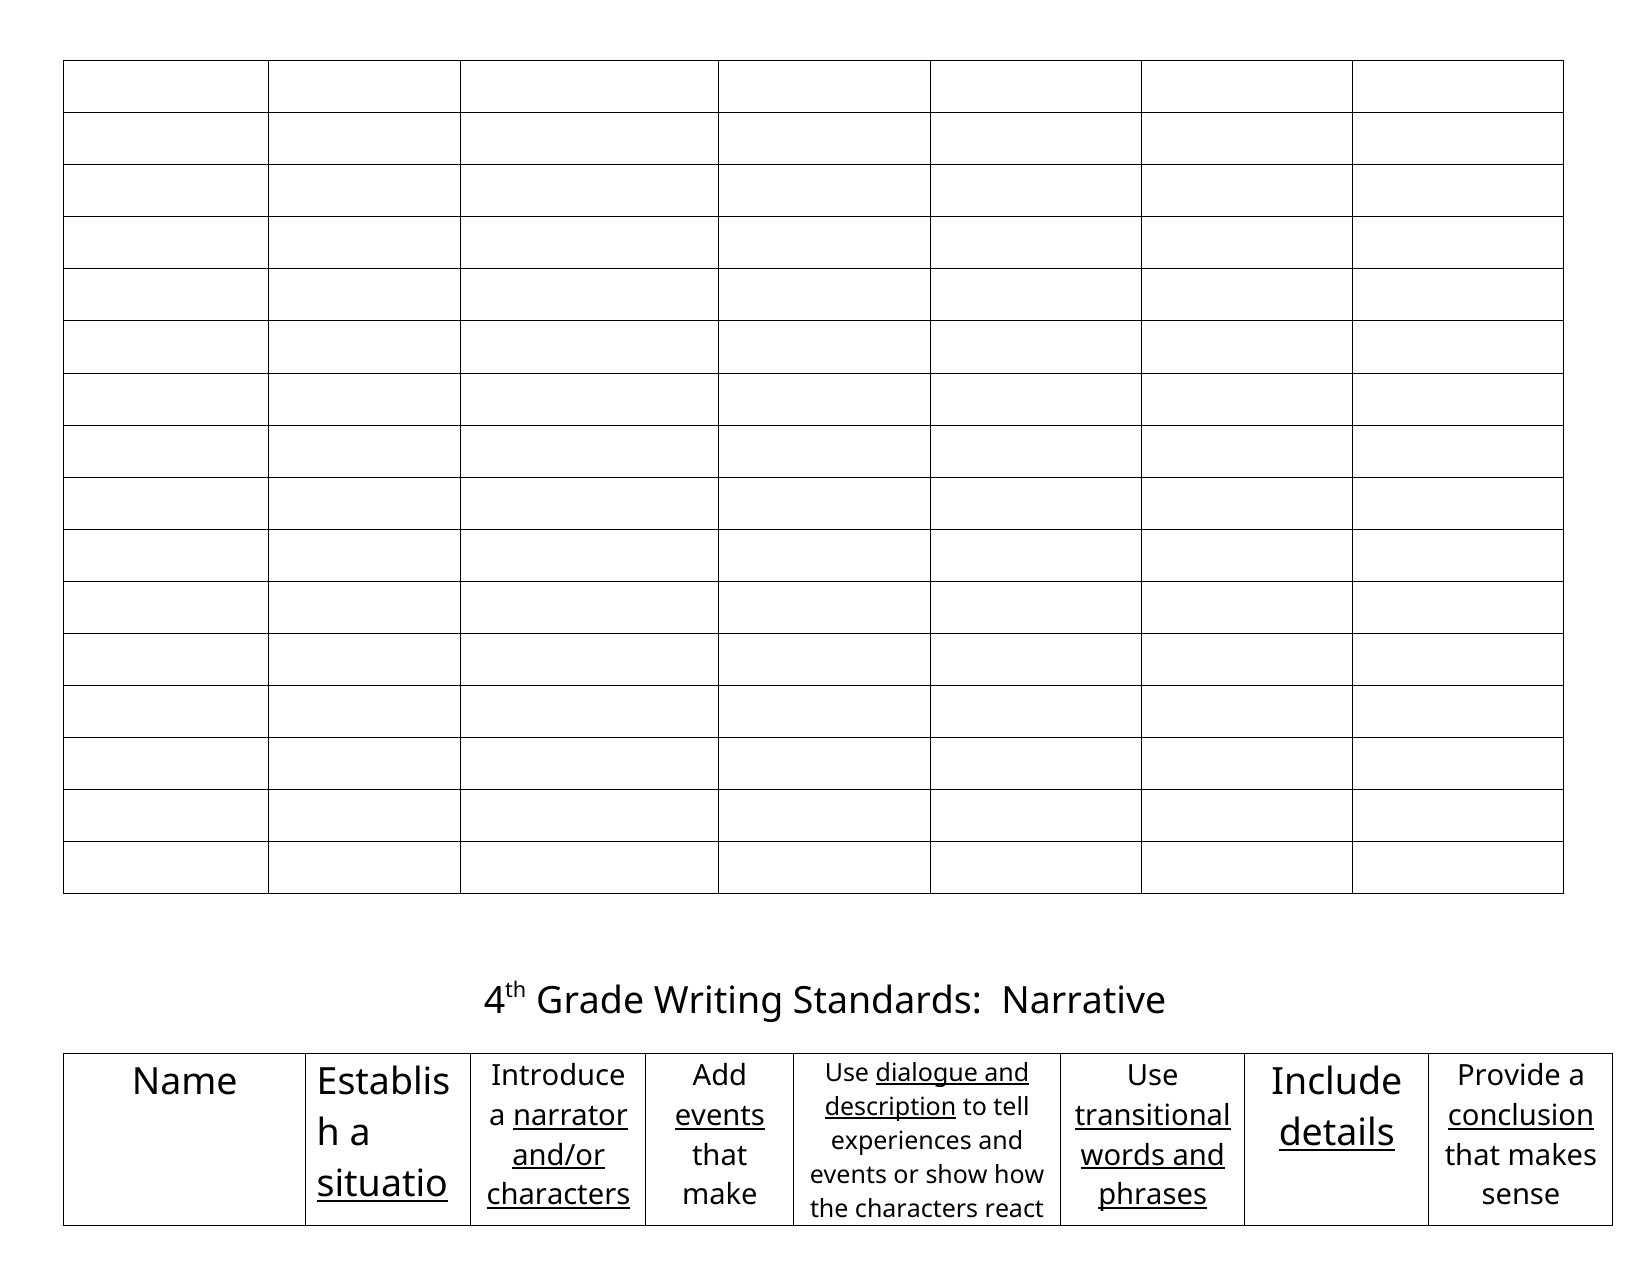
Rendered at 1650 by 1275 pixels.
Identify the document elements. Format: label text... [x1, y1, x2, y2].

table_cell [269, 582, 460, 633]
table_cell [719, 165, 930, 216]
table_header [471, 1054, 645, 1225]
table_cell [64, 61, 268, 112]
table_header Name [64, 1054, 305, 1225]
table_cell [719, 634, 930, 685]
table_cell [461, 426, 718, 477]
table_cell [461, 634, 718, 685]
table_cell [461, 321, 718, 372]
table_cell [1353, 426, 1563, 477]
table_cell [1353, 634, 1563, 685]
table_cell [1142, 842, 1352, 893]
table_cell [1353, 478, 1563, 529]
table_cell [269, 790, 460, 841]
table_cell [719, 321, 930, 372]
table_cell [719, 738, 930, 789]
table_cell [269, 738, 460, 789]
table_cell [64, 374, 268, 424]
table_cell [461, 842, 718, 893]
table_cell [269, 61, 460, 112]
table_cell [64, 842, 268, 893]
table_cell [269, 374, 460, 424]
table_cell [461, 165, 718, 216]
table_cell [64, 217, 268, 268]
table_cell [931, 478, 1141, 529]
table_cell [269, 113, 460, 164]
table_cell [461, 530, 718, 581]
table_cell [1142, 790, 1352, 841]
table_cell [931, 738, 1141, 789]
table_cell [64, 582, 268, 633]
table_cell [269, 530, 460, 581]
table_cell [1353, 61, 1563, 112]
table_cell [931, 165, 1141, 216]
table_cell [64, 113, 268, 164]
table_cell [461, 217, 718, 268]
table_cell [931, 61, 1141, 112]
table_cell [64, 165, 268, 216]
table_cell [719, 582, 930, 633]
table_cell [1353, 582, 1563, 633]
table_cell [1353, 686, 1563, 737]
table_cell [1142, 478, 1352, 529]
table_cell [931, 530, 1141, 581]
table_cell [64, 321, 268, 372]
table_cell [269, 686, 460, 737]
table_cell [1353, 113, 1563, 164]
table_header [1061, 1054, 1244, 1225]
table_cell [64, 426, 268, 477]
table_cell [461, 738, 718, 789]
table_cell [1353, 530, 1563, 581]
table_cell [719, 269, 930, 320]
table_cell [269, 217, 460, 268]
table_cell [1353, 165, 1563, 216]
table_cell [461, 61, 718, 112]
table_cell [719, 217, 930, 268]
text 4th Grade Writing Standards: Narrative [75, 974, 1575, 1025]
table_cell [1353, 374, 1563, 424]
table_cell [269, 634, 460, 685]
table_cell [1142, 686, 1352, 737]
table_cell [64, 686, 268, 737]
table_cell [64, 530, 268, 581]
table_header Include details [1245, 1054, 1428, 1225]
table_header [306, 1054, 470, 1225]
table_cell [1142, 321, 1352, 372]
table_cell [64, 634, 268, 685]
table_cell [1142, 165, 1352, 216]
table_cell [1142, 374, 1352, 424]
table_cell [1142, 634, 1352, 685]
table_cell [931, 634, 1141, 685]
table_cell [461, 269, 718, 320]
table_cell [719, 113, 930, 164]
table_cell [461, 582, 718, 633]
table_cell [719, 686, 930, 737]
table_cell [1353, 842, 1563, 893]
table_cell [719, 530, 930, 581]
table_cell [719, 426, 930, 477]
table_cell [1142, 217, 1352, 268]
table_cell [931, 217, 1141, 268]
table_cell [719, 61, 930, 112]
table_cell [719, 842, 930, 893]
table_cell [64, 738, 268, 789]
table_cell [719, 374, 930, 424]
table_cell [931, 582, 1141, 633]
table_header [794, 1054, 1060, 1225]
table_cell [461, 113, 718, 164]
table_cell [269, 321, 460, 372]
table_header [646, 1054, 793, 1225]
table_cell [719, 478, 930, 529]
table_cell [269, 426, 460, 477]
table_cell [269, 269, 460, 320]
table_cell [1142, 269, 1352, 320]
table_cell [931, 426, 1141, 477]
table_cell [931, 374, 1141, 424]
table_cell [461, 478, 718, 529]
table_cell [64, 478, 268, 529]
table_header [1429, 1054, 1612, 1225]
table_cell [1142, 530, 1352, 581]
table_cell [1142, 113, 1352, 164]
table_cell [269, 842, 460, 893]
table_cell [931, 269, 1141, 320]
table_cell [719, 790, 930, 841]
table_cell [931, 321, 1141, 372]
table_cell [64, 790, 268, 841]
table_cell [931, 790, 1141, 841]
table_cell [931, 842, 1141, 893]
table_cell [1142, 738, 1352, 789]
table_cell [461, 374, 718, 424]
table_cell [1353, 321, 1563, 372]
table_cell [931, 686, 1141, 737]
table_cell [1353, 790, 1563, 841]
table_cell [1353, 269, 1563, 320]
table_cell [269, 478, 460, 529]
table_cell [1142, 582, 1352, 633]
table_cell [1142, 426, 1352, 477]
table_cell [1353, 217, 1563, 268]
table_cell [461, 790, 718, 841]
table_cell [269, 165, 460, 216]
table_cell [931, 113, 1141, 164]
table_cell [64, 269, 268, 320]
table_cell [1353, 738, 1563, 789]
table_cell [1142, 61, 1352, 112]
table_cell [461, 686, 718, 737]
